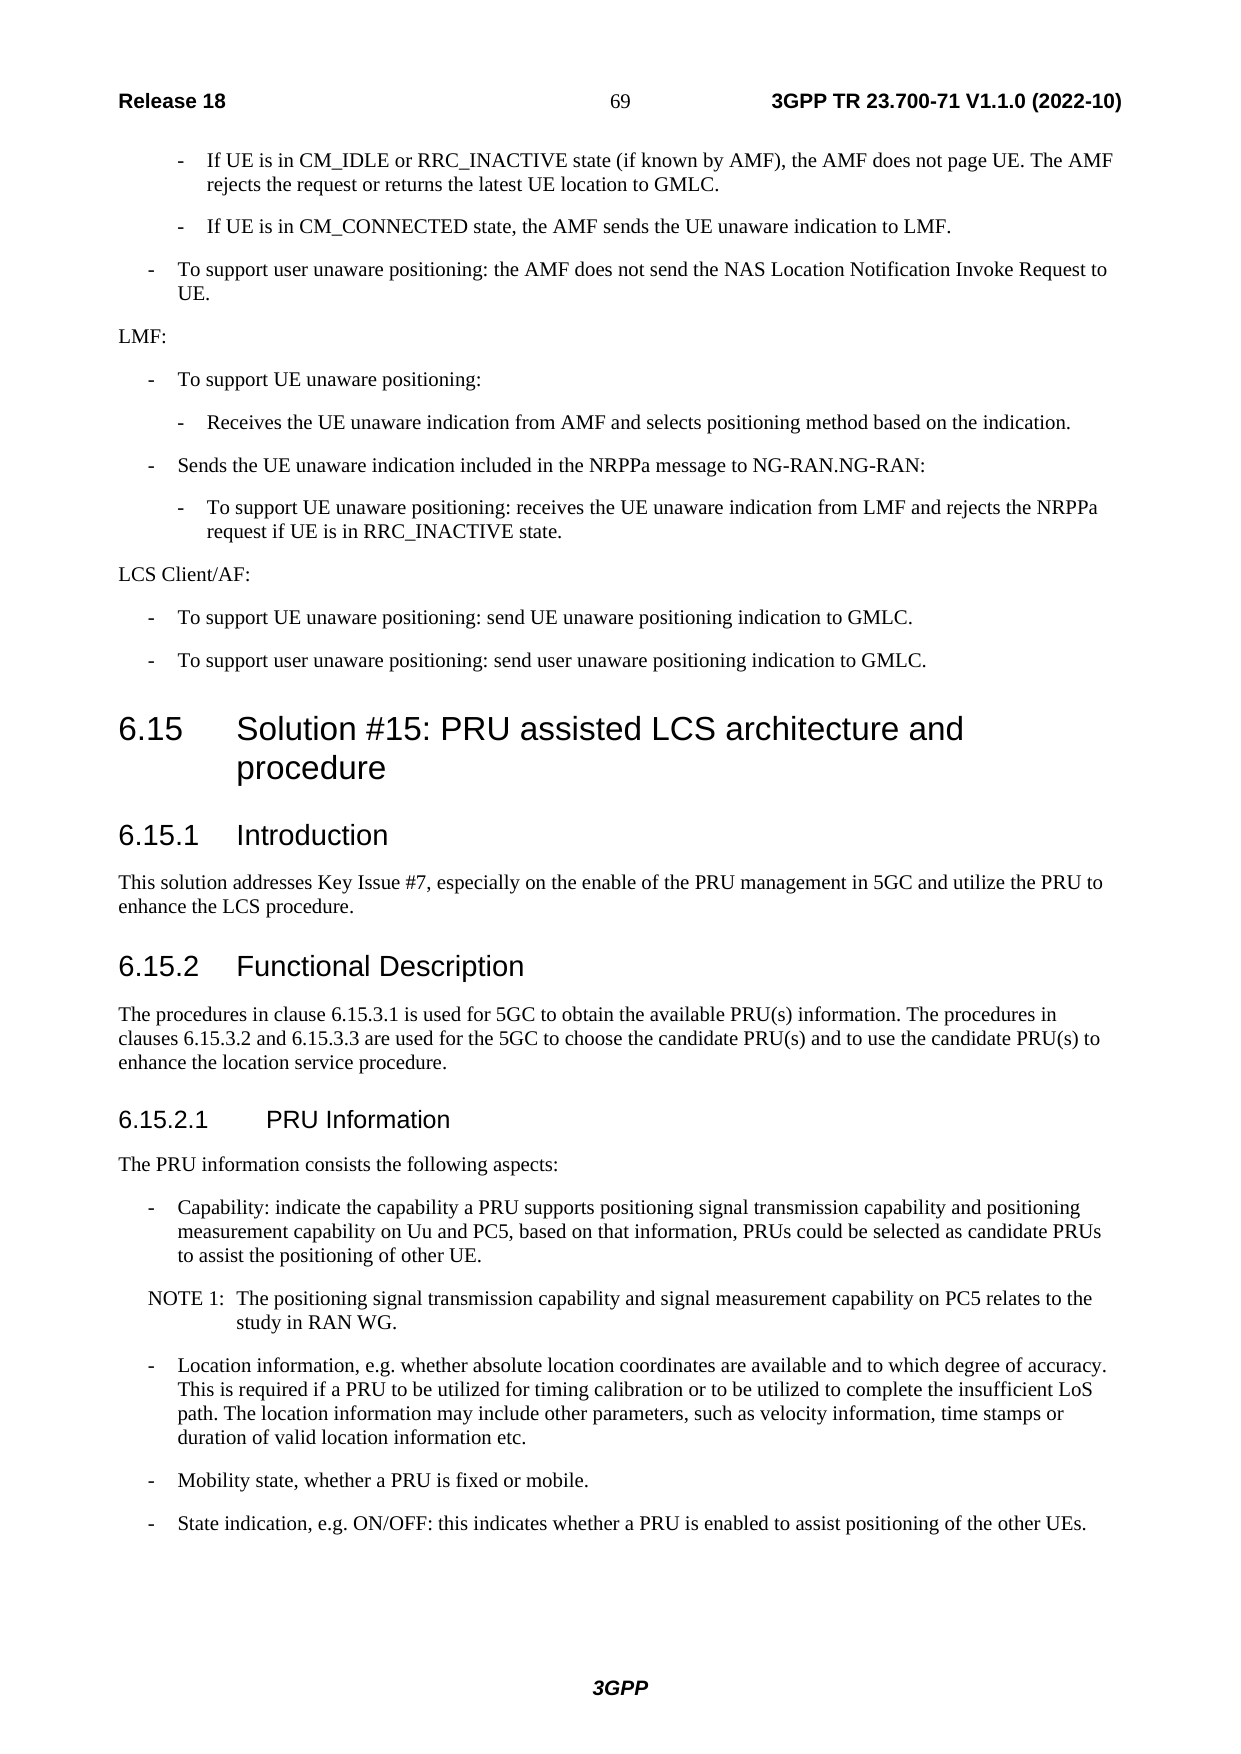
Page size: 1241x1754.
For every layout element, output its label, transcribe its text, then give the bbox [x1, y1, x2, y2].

text - State indication, e.g. ON/OFF: this indicates whether a PRU is enabled to assist positioning of the other UEs. [148, 1511, 1122, 1535]
text - Receives the UE unaware indication from AMF and selects positioning method based on the indication. [177, 410, 1122, 434]
text - If UE is in CM_IDLE or RRC_INACTIVE state (if known by AMF), the AMF does not page UE. The AMF rejects the request or returns the latest UE location to GMLC. [177, 147, 1122, 196]
text The PRU information consists the following aspects: [118, 1152, 1122, 1176]
text NOTE 1: The positioning signal transmission capability and signal measurement capability on PC5 relates to the study in RAN WG. [148, 1286, 1122, 1334]
text - Capability: indicate the capability a PRU supports positioning signal transmission capability and positioning measurement capability on Uu and PC5, based on that information, PRUs could be selected as candidate PRUs to assist the positioning of other UE. [148, 1195, 1122, 1267]
text - Sends the UE unaware indication included in the NRPPa message to NG-RAN.NG-RAN: [148, 452, 1122, 477]
subtitle 6.15.2 Functional Description [118, 949, 1122, 983]
text This solution addresses Key Issue #7, especially on the enable of the PRU management in 5GC and utilize the PRU to enhance the LCS procedure. [118, 870, 1122, 918]
text LCS Client/AF: [118, 562, 1122, 586]
text - Location information, e.g. whether absolute location coordinates are available and to which degree of accuracy. This is required if a PRU to be utilized for timing calibration or to be utilized to complete the insufficient LoS path. The location information may include other parameters, such as velocity information, time stamps or duration of valid location information etc. [148, 1353, 1122, 1449]
text - To support UE unaware positioning: [148, 367, 1122, 391]
subtitle 6.15.1 Introduction [118, 817, 1122, 851]
text The procedures in clause 6.15.3.1 is used for 5GC to obtain the available PRU(s) information. The procedures in clauses 6.15.3.2 and 6.15.3.3 are used for the 5GC to choose the candidate PRU(s) and to use the candidate PRU(s) to enhance the location service procedure. [118, 1001, 1122, 1074]
text - To support user unaware positioning: the AMF does not send the NAS Location Notification Invoke Request to UE. [148, 257, 1122, 305]
text - To support UE unaware positioning: send UE unaware positioning indication to GMLC. [148, 605, 1122, 629]
text LMF: [118, 324, 1122, 348]
subtitle 6.15 Solution #15: PRU assisted LCS architecture and procedure [118, 709, 1122, 786]
text - To support UE unaware positioning: receives the UE unaware indication from LMF and rejects the NRPPa request if UE is in RRC_INACTIVE state. [177, 495, 1122, 543]
text - If UE is in CM_CONNECTED state, the AMF sends the UE unaware indication to LMF. [177, 214, 1122, 238]
subtitle 6.15.2.1 PRU Information [118, 1105, 1122, 1134]
text - To support user unaware positioning: send user unaware positioning indication to GMLC. [148, 648, 1122, 672]
text - Mobility state, whether a PRU is fixed or mobile. [148, 1468, 1122, 1492]
